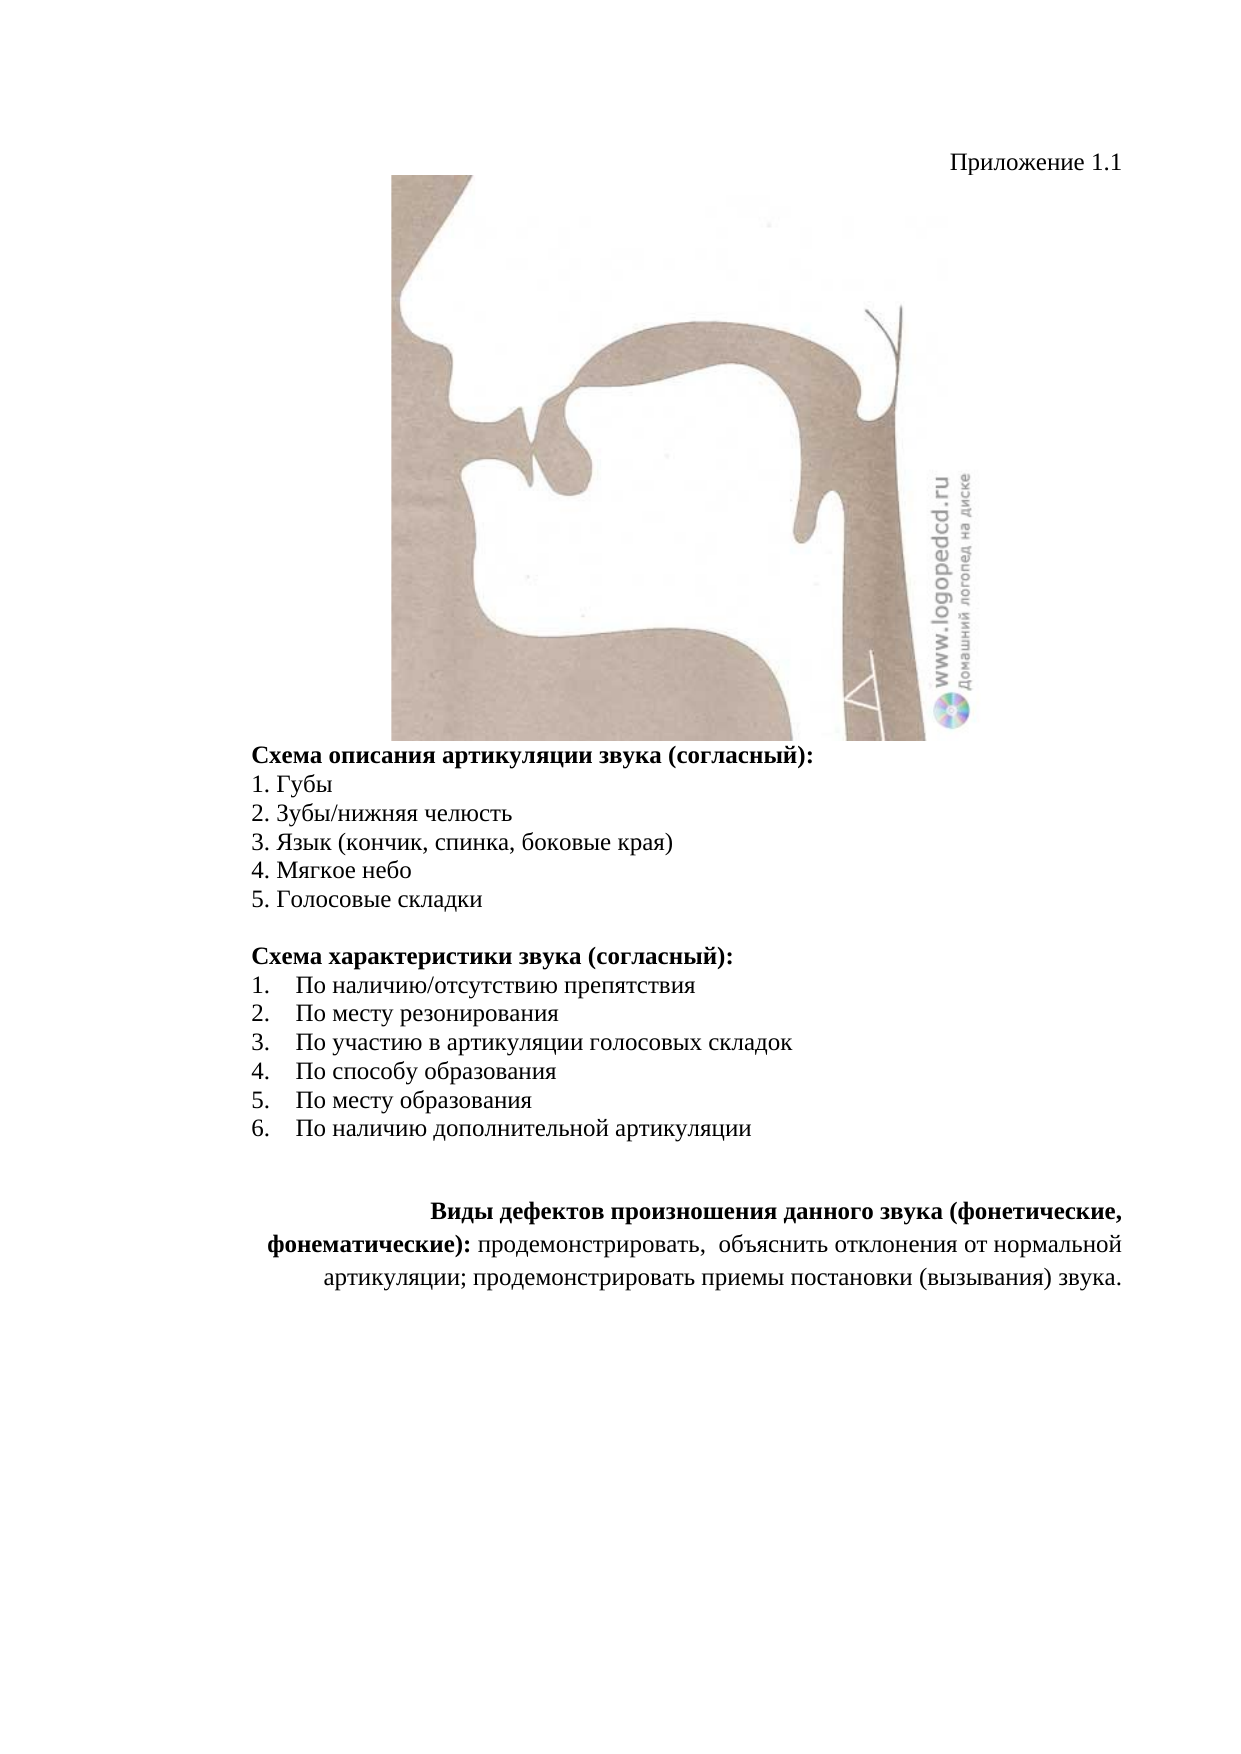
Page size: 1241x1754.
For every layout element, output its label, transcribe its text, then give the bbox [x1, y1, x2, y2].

text 5. Голосовые складки [177, 884, 1122, 941]
list По участию в артикуляции голосовых складок [177, 1027, 1122, 1056]
text Схема характеристики звука (согласный): [177, 941, 1122, 970]
text 2. Зубы/нижняя челюсть [177, 798, 1122, 827]
list По месту резонирования [177, 998, 1122, 1027]
text 3. Язык (кончик, спинка, боковые края) [177, 827, 1122, 855]
text Схема описания артикуляции звука (согласный): [177, 740, 1122, 769]
list По месту образования [177, 1085, 1122, 1113]
text 1. Губы [177, 769, 1122, 798]
picture [391, 175, 982, 741]
list По наличию дополнительной артикуляции [177, 1113, 1122, 1142]
list По наличию/отсутствию препятствия [177, 970, 1122, 998]
list По способу образования [177, 1056, 1122, 1085]
text Приложение 1.1 [177, 147, 1122, 176]
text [177, 1196, 1122, 1291]
text 4. Мягкое небо [177, 855, 1122, 884]
